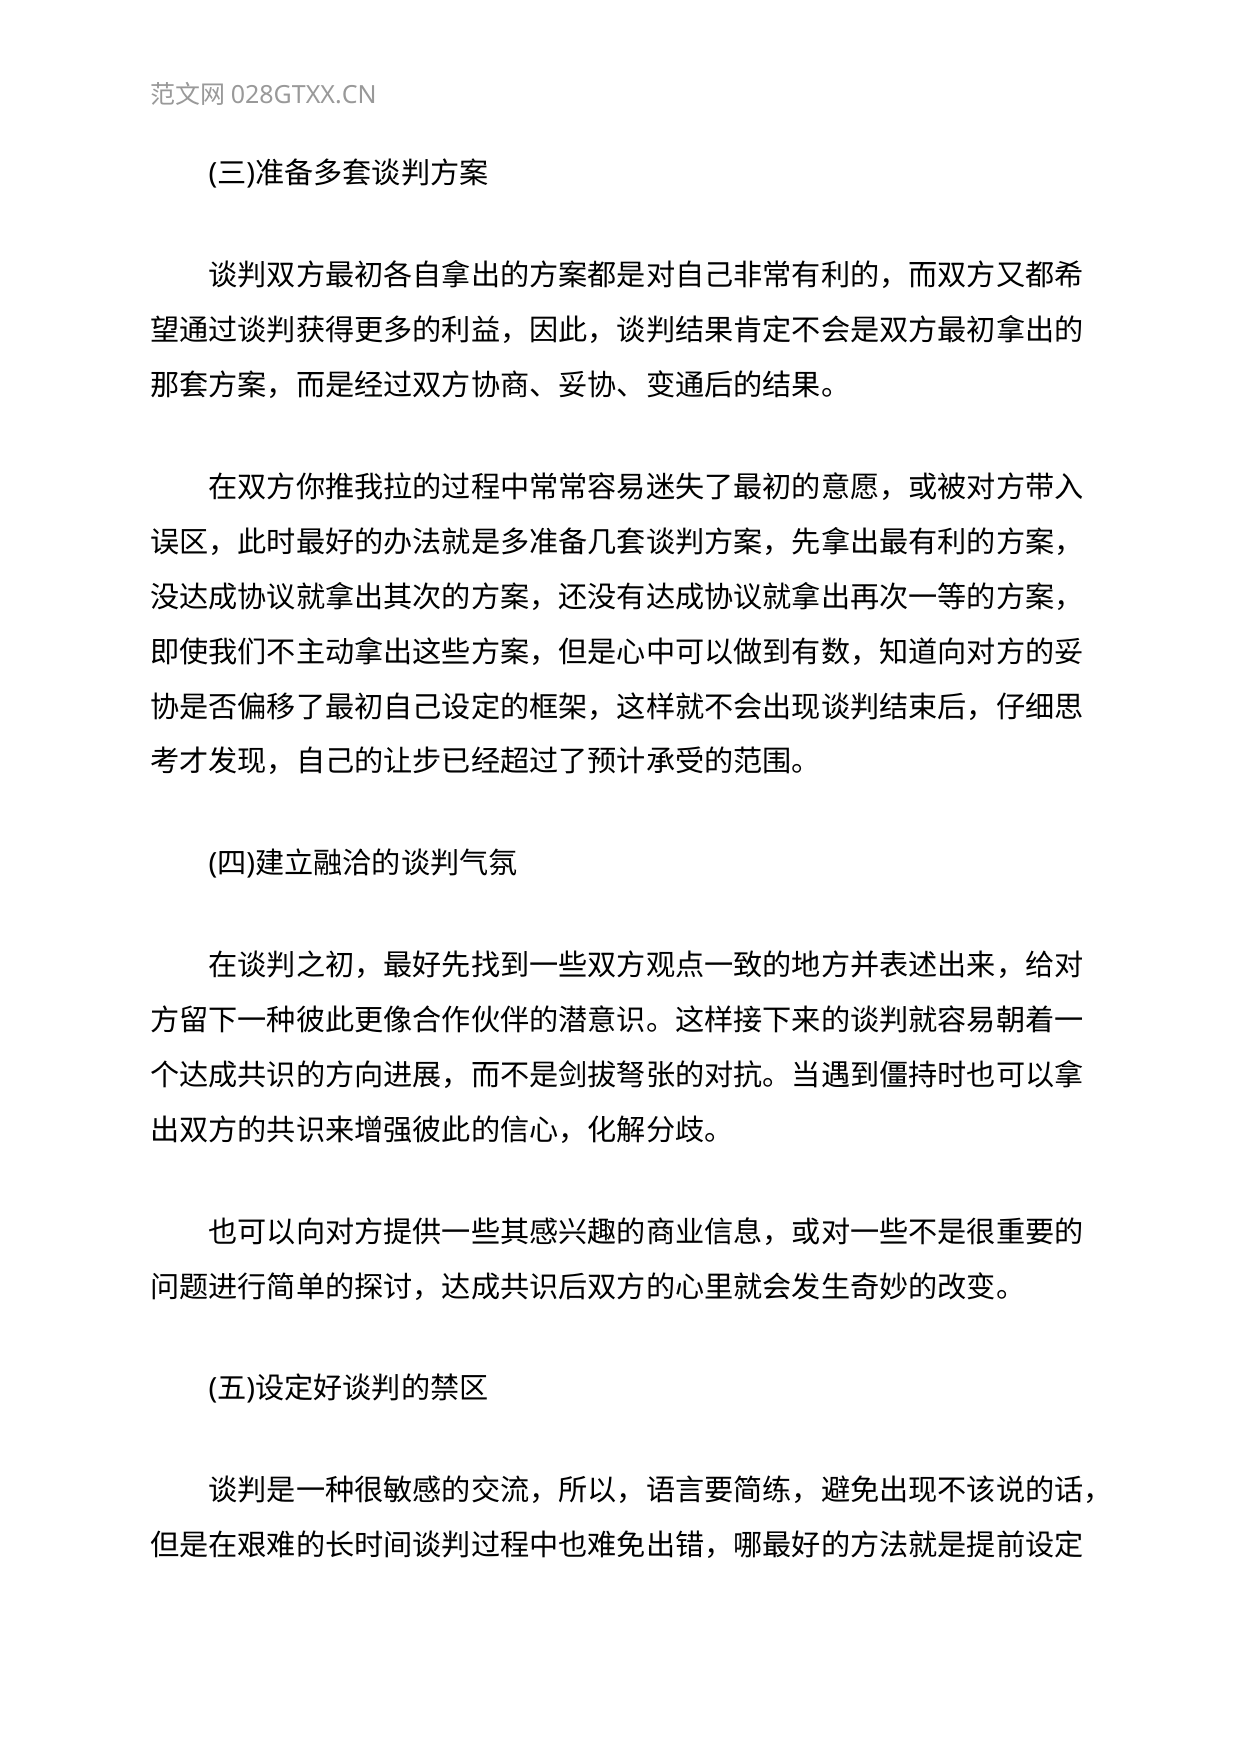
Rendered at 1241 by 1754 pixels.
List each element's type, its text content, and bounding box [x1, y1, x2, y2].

text 在双方你推我拉的过程中常常容易迷失了最初的意愿，或被对方带入误区，此时最好的办法就是多准备几套谈判方案，先拿出最有利的方案，没达成协议就拿出其次的方案，还没有达成协议就拿出再次一等的方案，即使我们不主动拿出这些方案，但是心中可以做到有数，知道向对方的妥协是否偏移了最初自己设定的框架，这样就不会出现谈判结束后，仔细思考才发现，自己的让步已经超过了预计承受的范围。 [150, 463, 1090, 780]
text 谈判双方最初各自拿出的方案都是对自己非常有利的，而双方又都希望通过谈判获得更多的利益，因此，谈判结果肯定不会是双方最初拿出的那套方案，而是经过双方协商、妥协、变通后的结果。 [150, 252, 1090, 404]
text 也可以向对方提供一些其感兴趣的商业信息，或对一些不是很重要的问题进行简单的探讨，达成共识后双方的心里就会发生奇妙的改变。 [150, 1208, 1090, 1305]
text (四)建立融洽的谈判气氛 [150, 840, 1090, 882]
text (五)设定好谈判的禁区 [150, 1365, 1090, 1407]
text 在谈判之初，最好先找到一些双方观点一致的地方并表述出来，给对方留下一种彼此更像合作伙伴的潜意识。这样接下来的谈判就容易朝着一个达成共识的方向进展，而不是剑拔弩张的对抗。当遇到僵持时也可以拿出双方的共识来增强彼此的信心，化解分歧。 [150, 942, 1090, 1149]
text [150, 1467, 1090, 1564]
text (三)准备多套谈判方案 [150, 150, 1090, 192]
